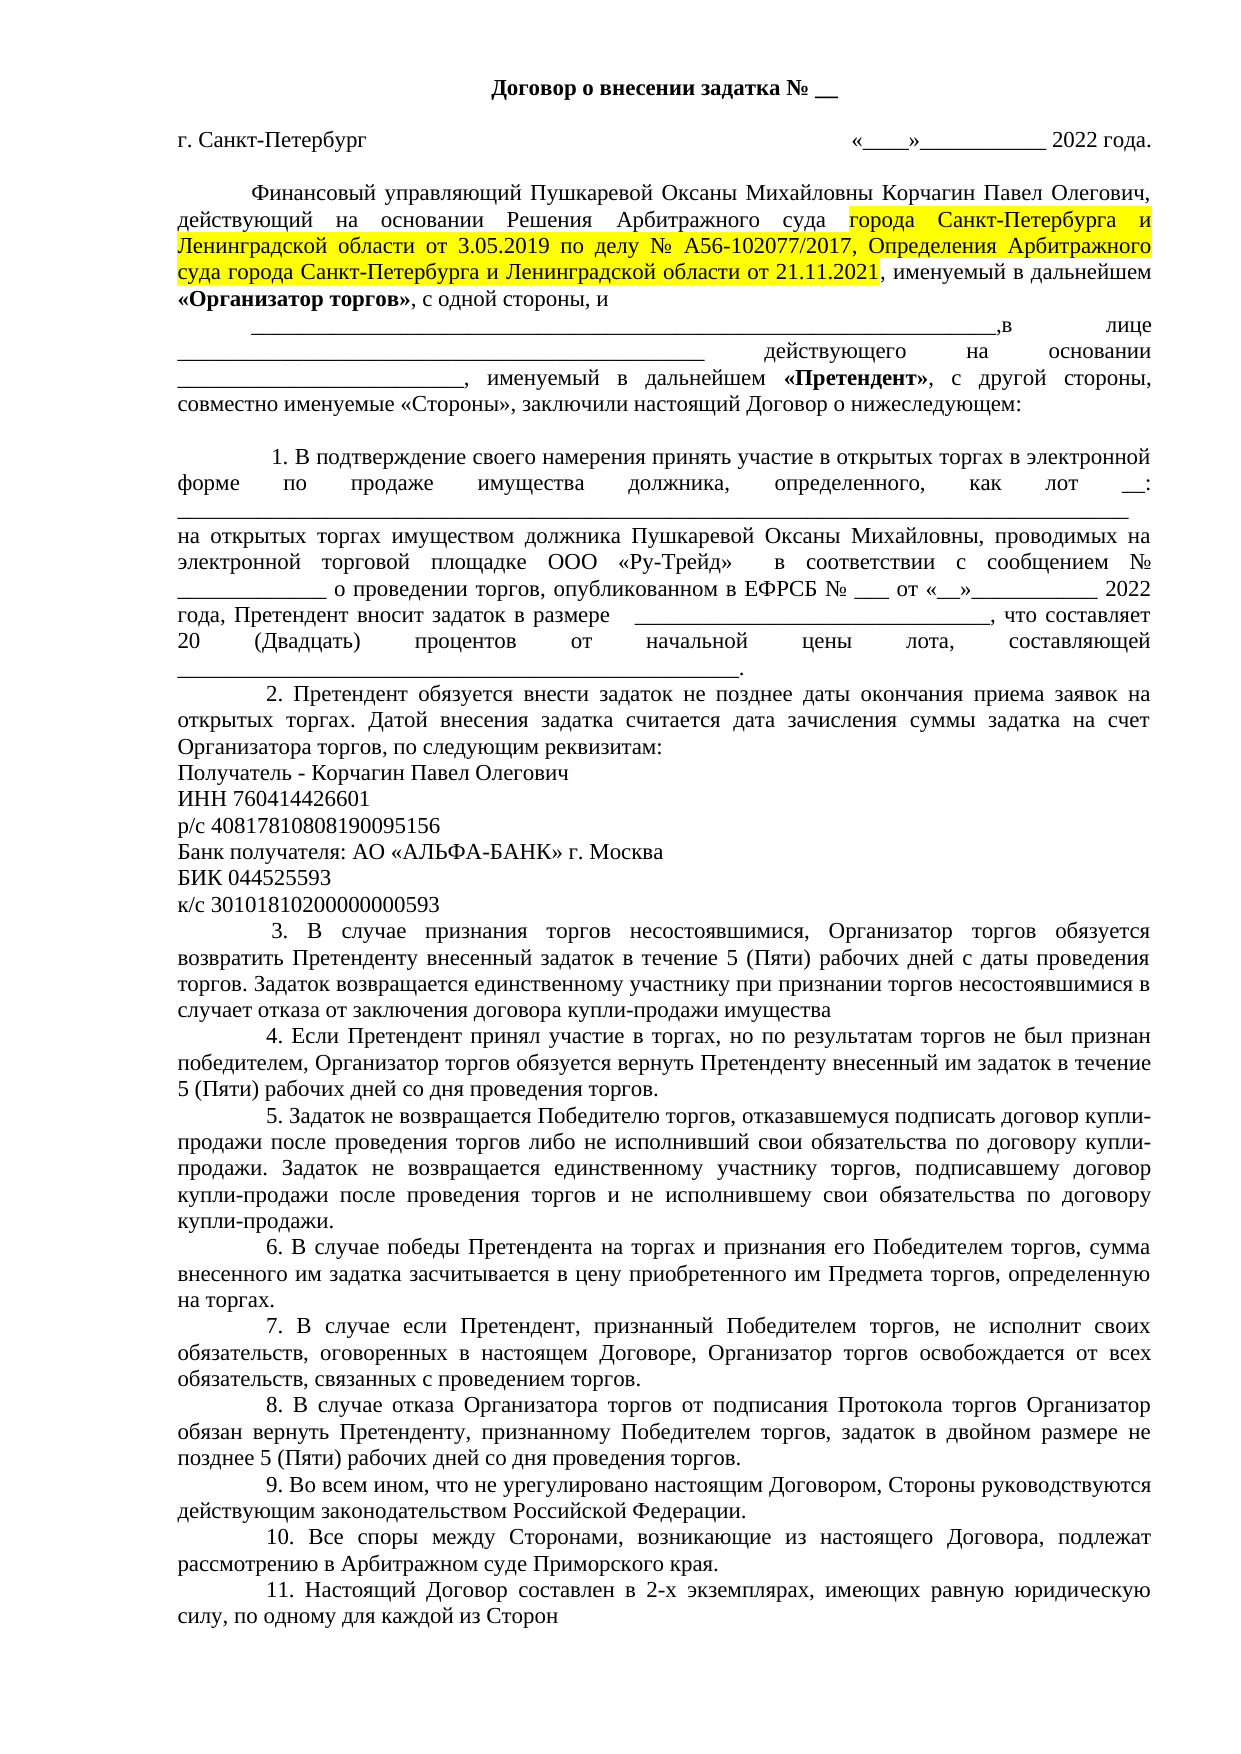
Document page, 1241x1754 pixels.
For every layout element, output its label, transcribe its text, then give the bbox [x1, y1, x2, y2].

text Финансовый управляющий Пушкаревой Оксаны Михайловны Корчагин Павел Олегович, действующий на основании Решения Арбитражного суда города Санкт-Петербурга и Ленинградской области от 3.05.2019 по делу № А56-102077/2017, Определения Арбитражного суда города Санкт-Петербурга и Ленинградской области от 21.11.2021, именуемый в дальнейшем «Организатор торгов», с одной стороны, и [177, 179, 1152, 252]
text БИК 044525593 [177, 864, 1152, 891]
text 8. В случае отказа Организатора торгов от подписания Протокола торгов Организатор обязан вернуть Претенденту, признанному Победителем торгов, задаток в двойном размере не позднее 5 (Пяти) рабочих дней со дня проведения торгов. [177, 1392, 1152, 1471]
text 2. Претендент обязуется внести задаток не позднее даты окончания приема заявок на открытых торгах. Датой внесения задатка считается дата зачисления суммы задатка на счет Организатора торгов, по следующим реквизитам: [177, 680, 1152, 759]
text 5. Задаток не возвращается Победителю торгов, отказавшемуся подписать договор купли-продажи после проведения торгов либо не исполнивший свои обязательства по договору купли-продажи. Задаток не возвращается единственному участнику торгов, подписавшему договор купли-продажи после проведения торгов и не исполнившему свои обязательства по договору купли-продажи. [177, 1102, 1152, 1233]
text 1. В подтверждение своего намерения принять участие в открытых торгах в электронной форме по продаже имущества должника, определенного, как лот __: ___________________________________________________________________________________ на открытых торгах имуществом должника Пушкаревой Оксаны Михайловны, проводимых на электронной торговой площадке ООО «Ру-Трейд» в соответствии с сообщением № _____________ о проведении торгов, опубликованном в ЕФРСБ № ___ от «__»___________ 2022 года, Претендент вносит задаток в размере _______________________________, что составляет 20 (Двадцать) процентов от начальной цены лота, составляющей _________________________________________________. [177, 443, 1152, 680]
text р/с 40817810808190095156 [177, 812, 1152, 838]
text ИНН 760414426601 [233, 785, 1152, 812]
text Банк получателя: АО «АЛЬФА-БАНК» г. Москва [177, 838, 1152, 864]
text 10. Все споры между Сторонами, возникающие из настоящего Договора, подлежат рассмотрению в Арбитражном суде Приморского края. [177, 1523, 1152, 1576]
text 11. Настоящий Договор составлен в 2-х экземплярах, имеющих равную юридическую силу, по одному для каждой из Сторон [177, 1576, 1152, 1629]
text к/с 30101810200000000593 [177, 891, 1152, 917]
text 3. В случае признания торгов несостоявшимися, Организатор торгов обязуется возвратить Претенденту внесенный задаток в течение 5 (Пяти) рабочих дней с даты проведения торгов. Задаток возвращается единственному участнику при признании торгов несостоявшимися в случает отказа от заключения договора купли-продажи имущества [177, 917, 1152, 1023]
text 7. В случае если Претендент, признанный Победителем торгов, не исполнит своих обязательств, оговоренных в настоящем Договоре, Организатор торгов освобождается от всех обязательств, связанных с проведением торгов. [177, 1312, 1152, 1392]
text Финансовый управляющий Пушкаревой Оксаны Михайловны Корчагин Павел Олегович, действующий на основании Решения Арбитражного суда города Санкт-Петербурга и Ленинградской области от 3.05.2019 по делу № А56-102077/2017, Определения Арбитражного суда города Санкт-Петербурга и Ленинградской области от 21.11.2021, именуемый в дальнейшем «Организатор торгов», с одной стороны, и [177, 258, 1152, 311]
text г. Санкт-Петербург «____»___________ 2022 года. [177, 127, 1152, 153]
text Получатель - Корчагин Павел Олегович [177, 759, 1152, 785]
text 4. Если Претендент принял участие в торгах, но по результатам торгов не был признан победителем, Организатор торгов обязуется вернуть Претенденту внесенный им задаток в течение 5 (Пяти) рабочих дней со дня проведения торгов. [177, 1023, 1152, 1102]
title Договор о внесении задатка № __ [177, 74, 1152, 100]
text 9. Во всем ином, что не урегулировано настоящим Договором, Стороны руководствуются действующим законодательством Российской Федерации. [177, 1471, 1152, 1523]
text 6. В случае победы Претендента на торгах и признания его Победителем торгов, сумма внесенного им задатка засчитывается в цену приобретенного им Предмета торгов, определенную на торгах. [177, 1233, 1152, 1312]
text _________________________________________________________________,в лице ______________________________________________ действующего на основании _________________________, именуемый в дальнейшем «Претендент», с другой стороны, совместно именуемые «Стороны», заключили настоящий Договор о нижеследующем: [177, 311, 1152, 416]
